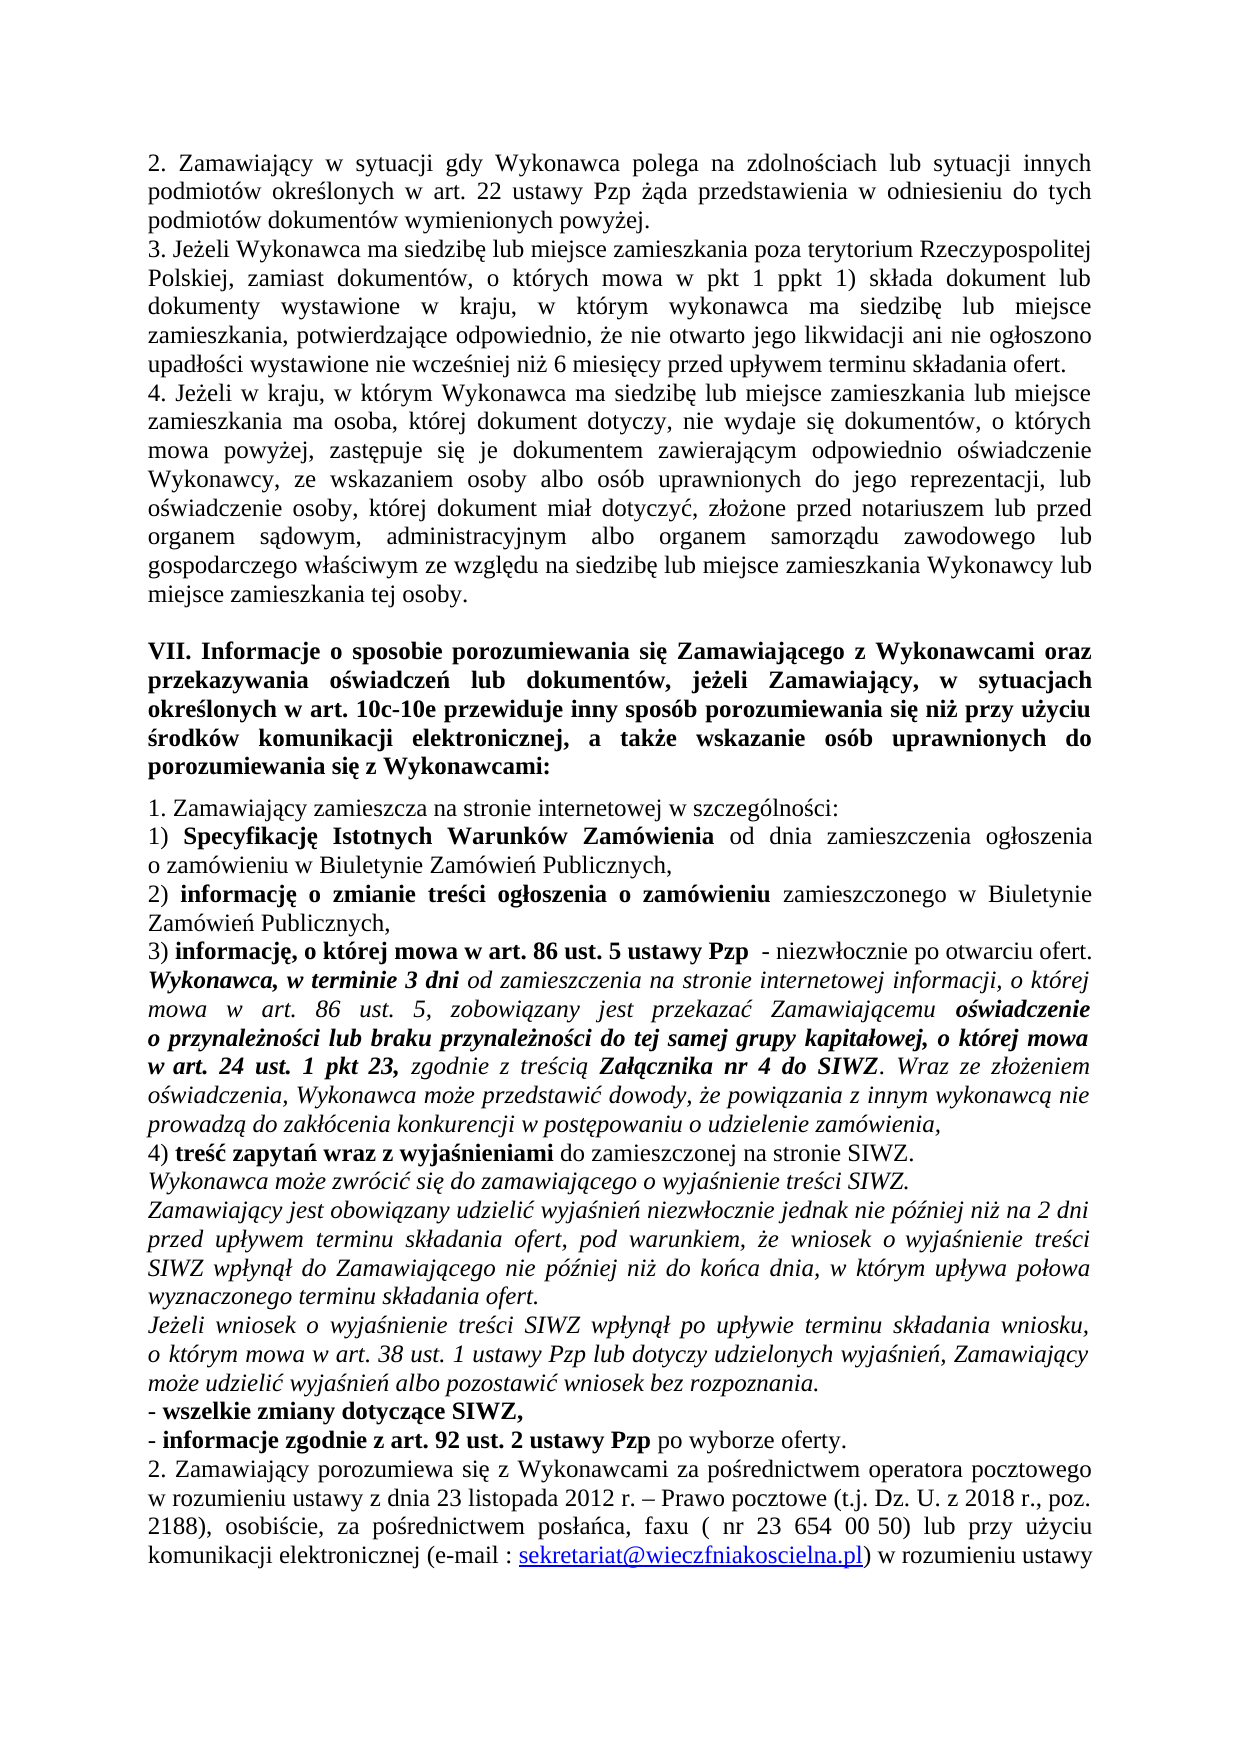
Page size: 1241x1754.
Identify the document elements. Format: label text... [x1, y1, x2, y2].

text Wykonawca może zwrócić się do zamawiającego o wyjaśnienie treści SIWZ. [148, 1166, 1093, 1195]
text 1) Specyfikację Istotnych Warunków Zamówienia od dnia zamieszczenia ogłoszenia o zamówieniu w Biuletynie Zamówień Publicznych, [148, 821, 1093, 879]
text Zamawiający jest obowiązany udzielić wyjaśnień niezwłocznie jednak nie później niż na 2 dni przed upływem terminu składania ofert, pod warunkiem, że wniosek o wyjaśnienie treści SIWZ wpłynął do Zamawiającego nie później niż do końca dnia, w którym upływa połowa wyznaczonego terminu składania ofert. [148, 1195, 1093, 1310]
text - wszelkie zmiany dotyczące SIWZ, [148, 1396, 1093, 1425]
text 1. Zamawiający zamieszcza na stronie internetowej w szczególności: [148, 793, 1093, 821]
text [148, 1454, 1093, 1569]
text Jeżeli wniosek o wyjaśnienie treści SIWZ wpłynął po upływie terminu składania wniosku, o którym mowa w art. 38 ust. 1 ustawy Pzp lub dotyczy udzielonych wyjaśnień, Zamawiający może udzielić wyjaśnień albo pozostawić wniosek bez rozpoznania. [148, 1310, 1093, 1396]
text 3. Jeżeli Wykonawca ma siedzibę lub miejsce zamieszkania poza terytorium Rzeczypospolitej Polskiej, zamiast dokumentów, o których mowa w pkt 1 ppkt 1) składa dokument lub dokumenty wystawione w kraju, w którym wykonawca ma siedzibę lub miejsce zamieszkania, potwierdzające odpowiednio, że nie otwarto jego likwidacji ani nie ogłoszono upadłości wystawione nie wcześniej niż 6 miesięcy przed upływem terminu składania ofert. [148, 234, 1093, 378]
text 2) informację o zmianie treści ogłoszenia o zamówieniu zamieszczonego w Biuletynie Zamówień Publicznych, [148, 879, 1093, 936]
text 3) informację, o której mowa w art. 86 ust. 5 ustawy Pzp - niezwłocznie po otwarciu ofert. Wykonawca, w terminie 3 dni od zamieszczenia na stronie internetowej informacji, o której mowa w art. 86 ust. 5, zobowiązany jest przekazać Zamawiającemu oświadczenie o przynależności lub braku przynależności do tej samej grupy kapitałowej, o której mowa w art. 24 ust. 1 pkt 23, zgodnie z treścią Załącznika nr 4 do SIWZ. Wraz ze złożeniem oświadczenia, Wykonawca może przedstawić dowody, że powiązania z innym wykonawcą nie prowadzą do zakłócenia konkurencji w postępowaniu o udzielenie zamówienia, [148, 936, 1093, 1138]
text 4) treść zapytań wraz z wyjaśnieniami do zamieszczonej na stronie SIWZ. [148, 1138, 1093, 1166]
text 2. Zamawiający w sytuacji gdy Wykonawca polega na zdolnościach lub sytuacji innych podmiotów określonych w art. 22 ustawy Pzp żąda przedstawienia w odniesieniu do tych podmiotów dokumentów wymienionych powyżej. [148, 148, 1093, 234]
text VII. Informacje o sposobie porozumiewania się Zamawiającego z Wykonawcami oraz przekazywania oświadczeń lub dokumentów, jeżeli Zamawiający, w sytuacjach określonych w art. 10c-10e przewiduje inny sposób porozumiewania się niż przy użyciu środków komunikacji elektronicznej, a także wskazanie osób uprawnionych do porozumiewania się z Wykonawcami: [148, 636, 1093, 780]
text 4. Jeżeli w kraju, w którym Wykonawca ma siedzibę lub miejsce zamieszkania lub miejsce zamieszkania ma osoba, której dokument dotyczy, nie wydaje się dokumentów, o których mowa powyżej, zastępuje się je dokumentem zawierającym odpowiednio oświadczenie Wykonawcy, ze wskazaniem osoby albo osób uprawnionych do jego reprezentacji, lub oświadczenie osoby, której dokument miał dotyczyć, złożone przed notariuszem lub przed organem sądowym, administracyjnym albo organem samorządu zawodowego lub gospodarczego właściwym ze względu na siedzibę lub miejsce zamieszkania Wykonawcy lub miejsce zamieszkania tej osoby. [148, 378, 1093, 608]
text - informacje zgodnie z art. 92 ust. 2 ustawy Pzp po wyborze oferty. [148, 1425, 1093, 1454]
